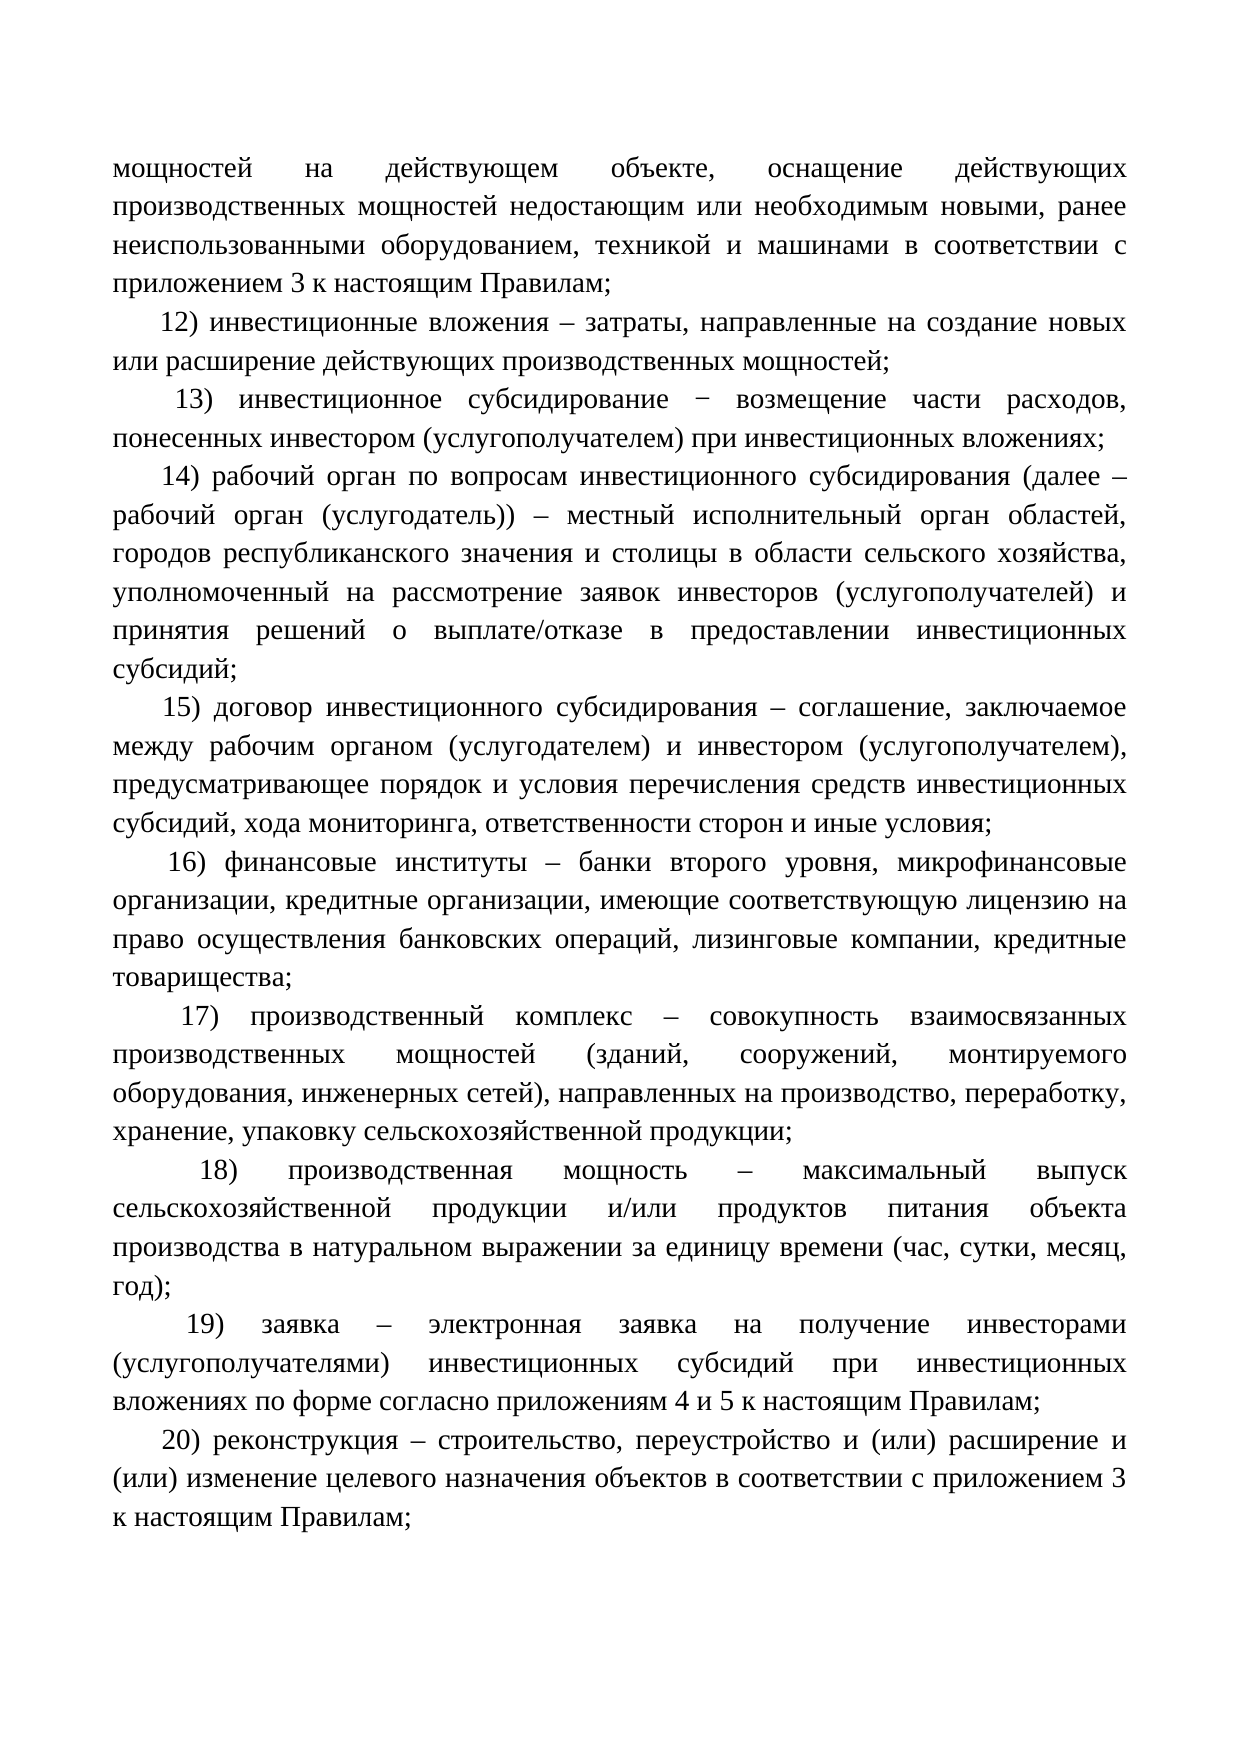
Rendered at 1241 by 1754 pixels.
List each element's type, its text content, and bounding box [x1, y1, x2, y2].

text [112, 150, 1128, 299]
text 20) реконструкция – строительство, переустройство и (или) расширение и (или) изменение целевого назначения объектов в соответствии с приложением 3 к настоящим Правилам; [112, 1422, 1128, 1532]
text 15) договор инвестиционного субсидирования – соглашение, заключаемое между рабочим органом (услугодателем) и инвестором (услугополучателем), предусматривающее порядок и условия перечисления средств инвестиционных субсидий, хода мониторинга, ответственности сторон и иные условия; [112, 689, 1128, 839]
text 13) инвестиционное субсидирование − возмещение части расходов, понесенных инвестором (услугополучателем) при инвестиционных вложениях; [112, 381, 1128, 453]
text 19) заявка – электронная заявка на получение инвесторами (услугополучателями) инвестиционных субсидий при инвестиционных вложениях по форме согласно приложениям 4 и 5 к настоящим Правилам; [112, 1306, 1128, 1417]
text 14) рабочий орган по вопросам инвестиционного субсидирования (далее – рабочий орган (услугодатель)) – местный исполнительный орган областей, городов республиканского значения и столицы в области сельского хозяйства, уполномоченный на рассмотрение заявок инвесторов (услугополучателей) и принятия решений о выплате/отказе в предоставлении инвестиционных субсидий; [112, 458, 1128, 684]
text 12) инвестиционные вложения – затраты, направленные на создание новых или расширение действующих производственных мощностей; [112, 304, 1128, 376]
text 18) производственная мощность – максимальный выпуск сельскохозяйственной продукции и/или продуктов питания объекта производства в натуральном выражении за единицу времени (час, сутки, месяц, год); [112, 1152, 1128, 1301]
text 16) финансовые институты – банки второго уровня, микрофинансовые организации, кредитные организации, имеющие соответствующую лицензию на право осуществления банковских операций, лизинговые компании, кредитные товарищества; [112, 844, 1128, 993]
text 17) производственный комплекс – совокупность взаимосвязанных производственных мощностей (зданий, сооружений, монтируемого оборудования, инженерных сетей), направленных на производство, переработку, хранение, упаковку сельскохозяйственной продукции; [112, 998, 1128, 1147]
